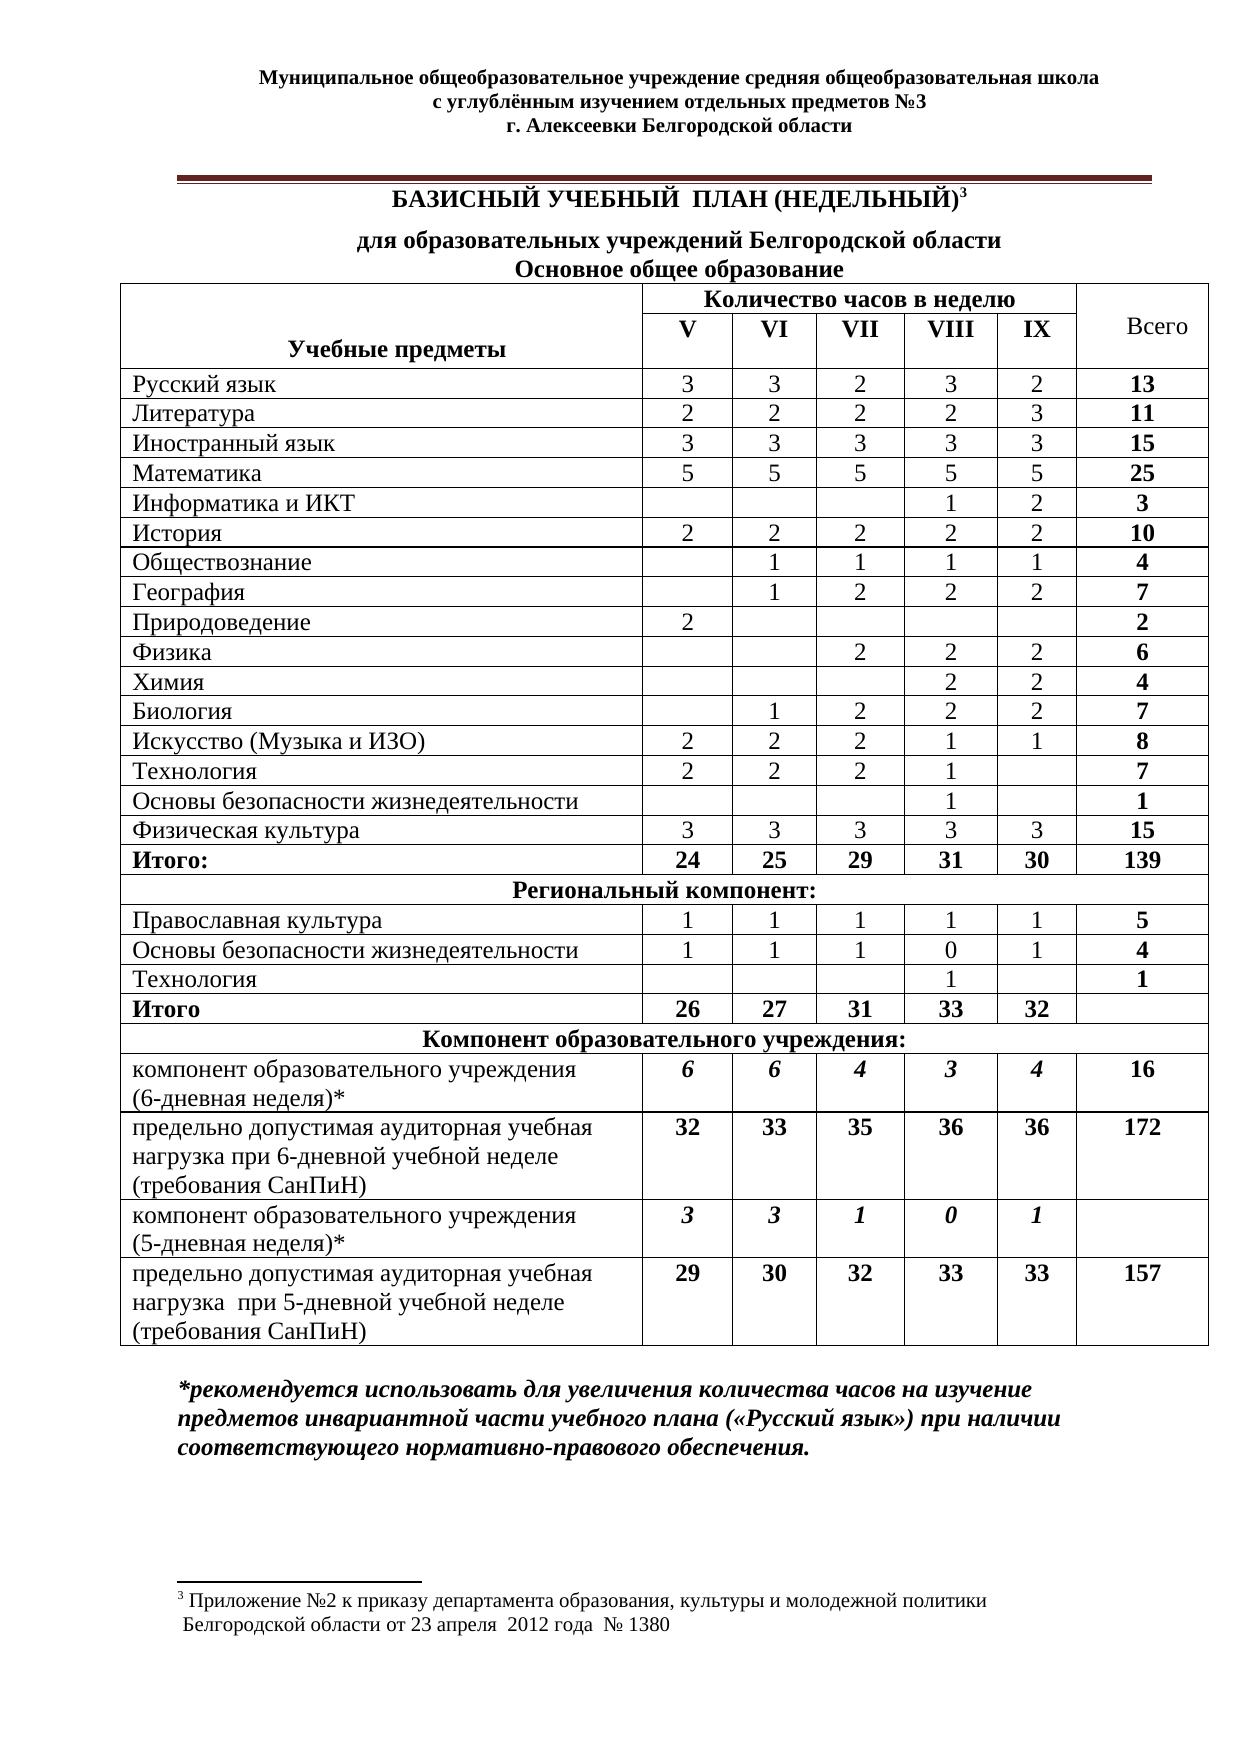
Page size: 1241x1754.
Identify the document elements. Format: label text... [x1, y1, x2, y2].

table_cell Биология [121, 696, 642, 725]
table_cell 2 [817, 637, 904, 666]
table_cell 1 [905, 786, 997, 814]
table_cell География [121, 577, 642, 606]
table_cell 3 [905, 369, 997, 397]
table_cell 1 [733, 905, 816, 934]
table_cell 0 [733, 667, 816, 695]
table_cell 1 [817, 1200, 904, 1257]
table_cell Искусство (Музыка и ИЗО) [121, 726, 642, 755]
table_cell IX [998, 314, 1076, 368]
table_cell Технология [121, 756, 642, 785]
table_cell 1 [817, 905, 904, 934]
table_cell 5 [998, 458, 1076, 487]
table_cell 30 [998, 845, 1076, 874]
title для образовательных учреждений Белгородской области [177, 225, 1152, 254]
table_cell VI [733, 314, 816, 368]
table_cell Обществознание [121, 548, 642, 576]
table_cell 1 [733, 577, 816, 606]
table_cell 7 [1077, 696, 1208, 725]
table_cell 1 [643, 905, 732, 934]
table_cell 0 [905, 935, 997, 963]
table_cell Региональный компонент: [121, 875, 1208, 904]
table_cell 0 [905, 1200, 997, 1257]
table_cell 0 [998, 756, 1076, 785]
table_cell V [643, 314, 732, 368]
table_cell 4 [1077, 548, 1208, 576]
table_cell 2 [643, 756, 732, 785]
table_cell 2 [998, 696, 1076, 725]
table_cell 1 [998, 1200, 1076, 1257]
table_cell 15 [1077, 428, 1208, 457]
table_cell 1 [905, 726, 997, 755]
table_cell 139 [1077, 845, 1208, 874]
table_cell 2 [817, 518, 904, 546]
table_cell 3 [643, 428, 732, 457]
table_cell предельно допустимая аудиторная учебная нагрузка при 6-дневной учебной неделе (требования СанПиН) [121, 1113, 642, 1199]
table_cell Информатика и ИКТ [121, 488, 642, 517]
table_cell 2 [905, 667, 997, 695]
table_cell 5 [643, 458, 732, 487]
table_cell 1 [733, 696, 816, 725]
table_cell Физика [121, 637, 642, 666]
table_cell 2 [817, 369, 904, 397]
table_cell 0 [643, 696, 732, 725]
table_cell 6 [733, 1054, 816, 1111]
table_cell 0 [817, 488, 904, 517]
table_cell 32 [643, 1113, 732, 1199]
table_cell 33 [998, 1258, 1076, 1344]
table_cell [817, 965, 904, 993]
table_cell 0 [643, 577, 732, 606]
table_cell 16 [1077, 1054, 1208, 1111]
table_cell 30 [733, 1258, 816, 1344]
table_cell 1 [998, 935, 1076, 963]
table_cell 7 [1077, 577, 1208, 606]
table_cell 3 [998, 428, 1076, 457]
table_cell 1 [817, 935, 904, 963]
table_cell компонент образовательного учреждения (6-дневная неделя)* [121, 1054, 642, 1111]
table_cell 3 [733, 428, 816, 457]
table_cell 0 [733, 637, 816, 666]
table_cell 3 [733, 816, 816, 844]
table_cell 0 [817, 667, 904, 695]
table_cell 1 [1077, 965, 1208, 993]
table_cell 2 [998, 488, 1076, 517]
table_header Всего [1077, 284, 1208, 368]
table_cell 36 [905, 1113, 997, 1199]
table_cell 2 [905, 577, 997, 606]
table_cell 35 [817, 1113, 904, 1199]
table_cell 7 [1077, 756, 1208, 785]
table_cell [733, 965, 816, 993]
table_cell 3 [905, 1054, 997, 1111]
table_cell 1 [905, 756, 997, 785]
text *рекомендуется использовать для увеличения количества часов на изучение предметов инвариантной части учебного плана («Русский язык») при наличии соответствующего нормативно-правового обеспечения. [177, 1374, 1152, 1461]
table_cell 2 [905, 637, 997, 666]
table_cell Основы безопасности жизнедеятельности [121, 786, 642, 814]
table_cell 1 [643, 935, 732, 963]
table_cell 1 [905, 965, 997, 993]
table_cell предельно допустимая аудиторная учебная нагрузка при 5-дневной учебной неделе (требования СанПиН) [121, 1258, 642, 1344]
table_cell VII [817, 314, 904, 368]
table_cell 10 [1077, 518, 1208, 546]
table_cell 2 [817, 696, 904, 725]
table_cell 0 [733, 607, 816, 636]
table_cell 2 [905, 696, 997, 725]
table_cell 2 [733, 756, 816, 785]
table_cell 8 [1077, 726, 1208, 755]
table_cell 1 [998, 726, 1076, 755]
table_cell 29 [817, 845, 904, 874]
title Основное общее образование [177, 254, 1152, 283]
table_cell 0 [643, 667, 732, 695]
table_cell 0 [817, 786, 904, 814]
table_cell История [121, 518, 642, 546]
table_cell 0 [643, 786, 732, 814]
table_cell Компонент образовательного учреждения: [121, 1024, 1208, 1053]
table_cell 157 [1077, 1258, 1208, 1344]
table_cell 2 [998, 518, 1076, 546]
table_cell 5 [817, 458, 904, 487]
table_cell 3 [643, 816, 732, 844]
table_cell 3 [998, 399, 1076, 427]
table_cell Иностранный язык [121, 428, 642, 457]
table_cell 6 [1077, 637, 1208, 666]
table_cell Русский язык [121, 369, 642, 397]
table_cell 5 [1077, 905, 1208, 934]
table_cell 2 [817, 577, 904, 606]
table_cell 31 [817, 994, 904, 1023]
table_cell 3 [905, 428, 997, 457]
table_cell 2 [733, 726, 816, 755]
table_cell 2 [643, 518, 732, 546]
table_cell 33 [733, 1113, 816, 1199]
text БАЗИСНЫЙ УЧЕБНЫЙ ПЛАН (НЕДЕЛЬНЫЙ) [177, 184, 1152, 213]
table_cell 2 [733, 399, 816, 427]
table_cell 33 [905, 994, 997, 1023]
table_cell 2 [998, 637, 1076, 666]
table_cell 3 [905, 816, 997, 844]
table_cell 31 [905, 845, 997, 874]
table_cell 2 [998, 369, 1076, 397]
table_cell 3 [733, 1200, 816, 1257]
table_header Количество часов в неделю [643, 284, 1076, 313]
table_cell 1 [905, 488, 997, 517]
table_cell 3 [998, 816, 1076, 844]
table_cell 4 [1077, 667, 1208, 695]
table_cell 11 [1077, 399, 1208, 427]
table_cell 1 [998, 548, 1076, 576]
table_cell 24 [643, 845, 732, 874]
table_cell 1 [733, 935, 816, 963]
table_cell 2 [643, 607, 732, 636]
table_cell 3 [1077, 488, 1208, 517]
table_cell Природоведение [121, 607, 642, 636]
table_cell 0 [998, 786, 1076, 814]
table_cell 26 [643, 994, 732, 1023]
table_cell 25 [1077, 458, 1208, 487]
table_cell 4 [1077, 935, 1208, 963]
table_cell 6 [643, 1054, 732, 1111]
table_header Учебные предметы [121, 284, 642, 368]
table_cell 32 [817, 1258, 904, 1344]
table_cell 2 [905, 399, 997, 427]
table_cell Химия [121, 667, 642, 695]
table_cell Физическая культура [121, 816, 642, 844]
table_cell 5 [905, 458, 997, 487]
table_cell 27 [733, 994, 816, 1023]
table_cell 3 [643, 369, 732, 397]
table_cell 2 [733, 518, 816, 546]
table_cell 1 [998, 905, 1076, 934]
table_cell 15 [1077, 816, 1208, 844]
table_cell 33 [905, 1258, 997, 1344]
table_cell 25 [733, 845, 816, 874]
table_cell Основы безопасности жизнедеятельности [121, 935, 642, 963]
table_cell 3 [817, 816, 904, 844]
table_cell 4 [998, 1054, 1076, 1111]
table_cell [1077, 994, 1208, 1023]
table_cell 0 [733, 786, 816, 814]
table_cell 0 [733, 488, 816, 517]
table_cell 3 [733, 369, 816, 397]
table_cell 2 [998, 577, 1076, 606]
table_cell [643, 965, 732, 993]
table_cell VIII [905, 314, 997, 368]
table_cell Математика [121, 458, 642, 487]
table_cell 3 [817, 428, 904, 457]
table_cell 2 [817, 399, 904, 427]
table_cell 0 [905, 607, 997, 636]
table_cell 36 [998, 1113, 1076, 1199]
table_cell 1 [817, 548, 904, 576]
table_cell 2 [817, 756, 904, 785]
table_cell 0 [643, 488, 732, 517]
table_cell 13 [1077, 369, 1208, 397]
table_cell 2 [1077, 607, 1208, 636]
table_cell 1 [733, 548, 816, 576]
table_cell 0 [817, 607, 904, 636]
table_cell 2 [998, 667, 1076, 695]
table_cell [998, 965, 1076, 993]
table_cell 5 [733, 458, 816, 487]
table_cell Литература [121, 399, 642, 427]
table_cell 2 [817, 726, 904, 755]
table_cell 172 [1077, 1113, 1208, 1199]
table_cell 1 [1077, 786, 1208, 814]
table_cell Итого [121, 994, 642, 1023]
table_cell Итого: [121, 845, 642, 874]
table_cell 2 [643, 726, 732, 755]
table_cell 3 [643, 1200, 732, 1257]
table_cell 0 [643, 637, 732, 666]
table_cell Технология [121, 965, 642, 993]
table_cell 32 [998, 994, 1076, 1023]
table_cell 0 [643, 548, 732, 576]
table_cell 2 [643, 399, 732, 427]
table_cell 29 [643, 1258, 732, 1344]
table_cell 4 [817, 1054, 904, 1111]
table_cell 0 [998, 607, 1076, 636]
table_cell 2 [905, 518, 997, 546]
table_cell [1077, 1200, 1208, 1257]
table_cell Православная культура [121, 905, 642, 934]
table_cell 1 [905, 548, 997, 576]
table_cell 1 [905, 905, 997, 934]
table_cell компонент образовательного учреждения (5-дневная неделя)* [121, 1200, 642, 1257]
